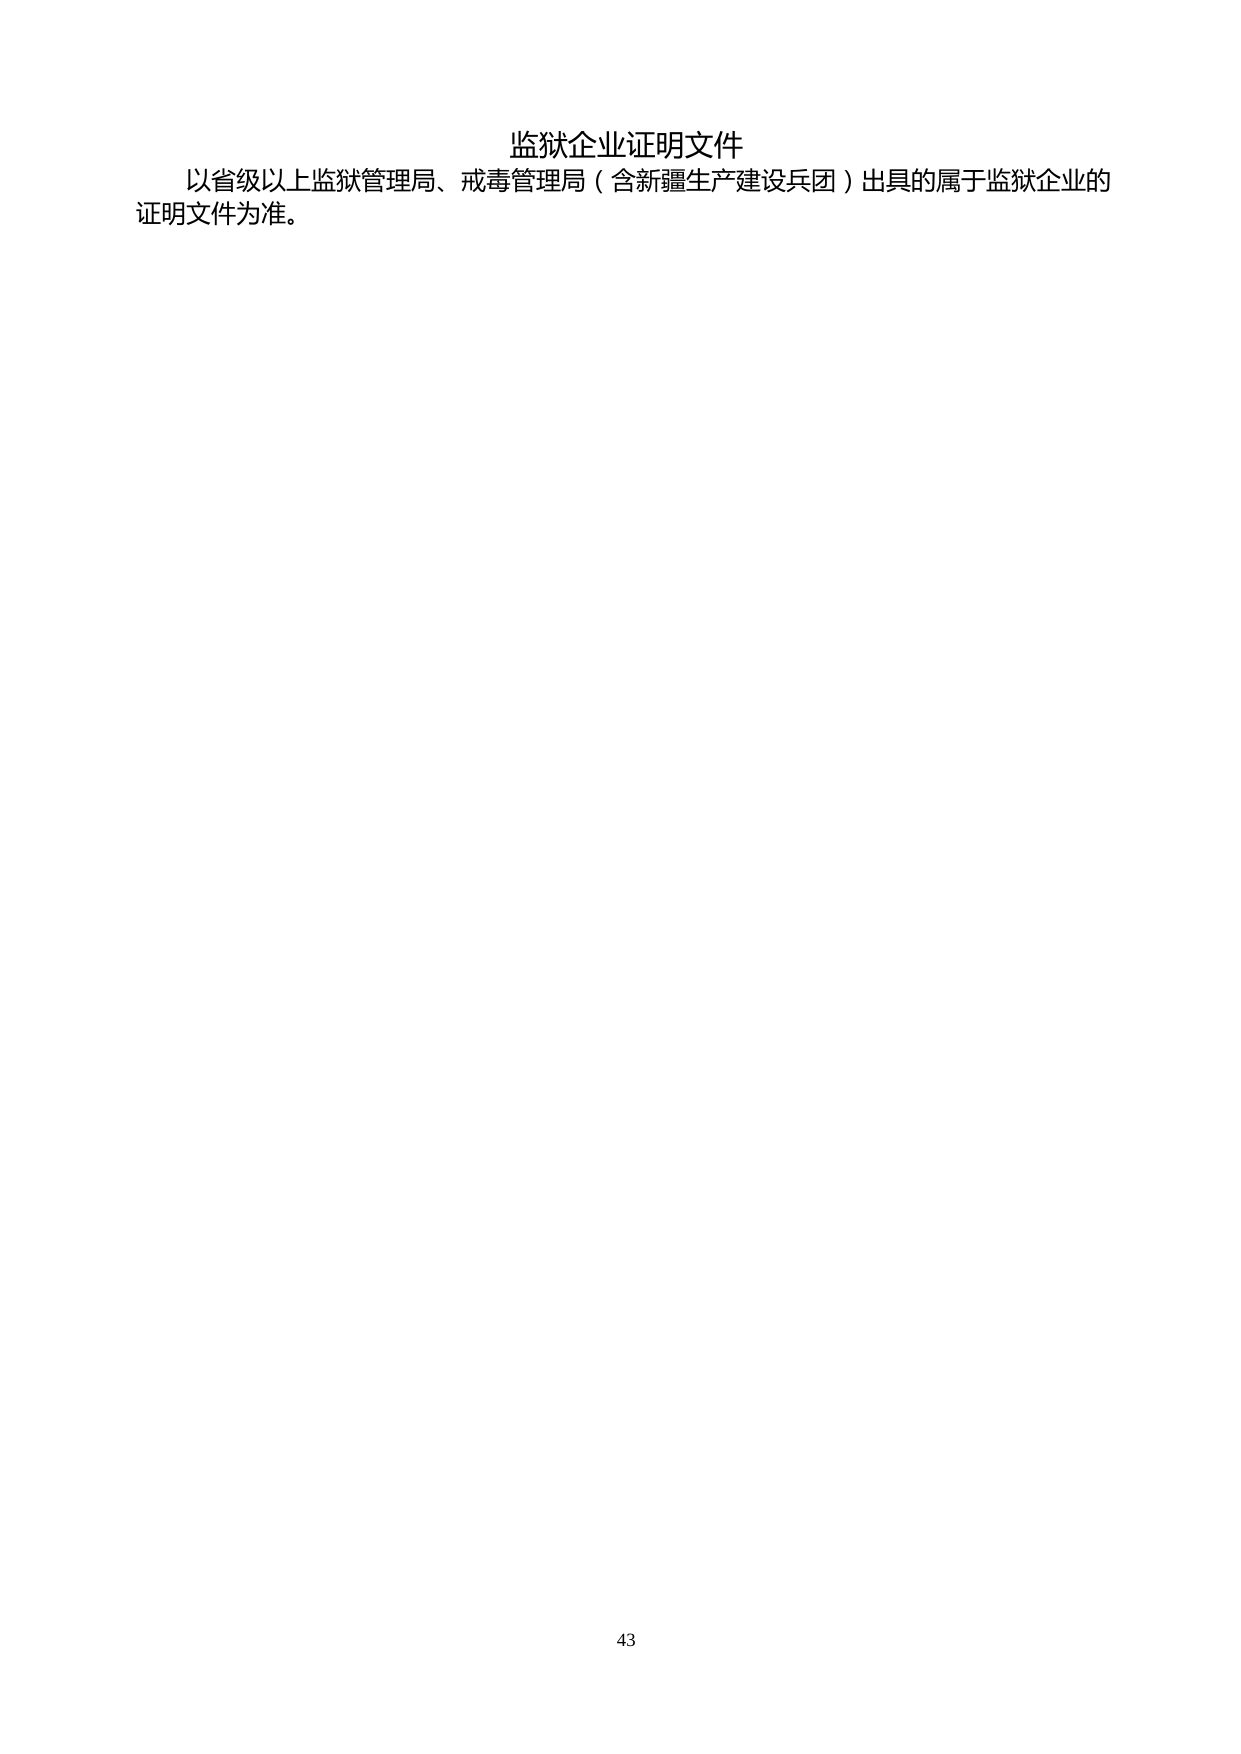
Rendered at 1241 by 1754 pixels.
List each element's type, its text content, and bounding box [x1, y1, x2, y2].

text 监狱企业证明文件 [136, 124, 1116, 163]
text 以省级以上监狱管理局、戒毒管理局（含新疆生产建设兵团）出具的属于监狱企业的证明文件为准。 [136, 163, 1116, 229]
